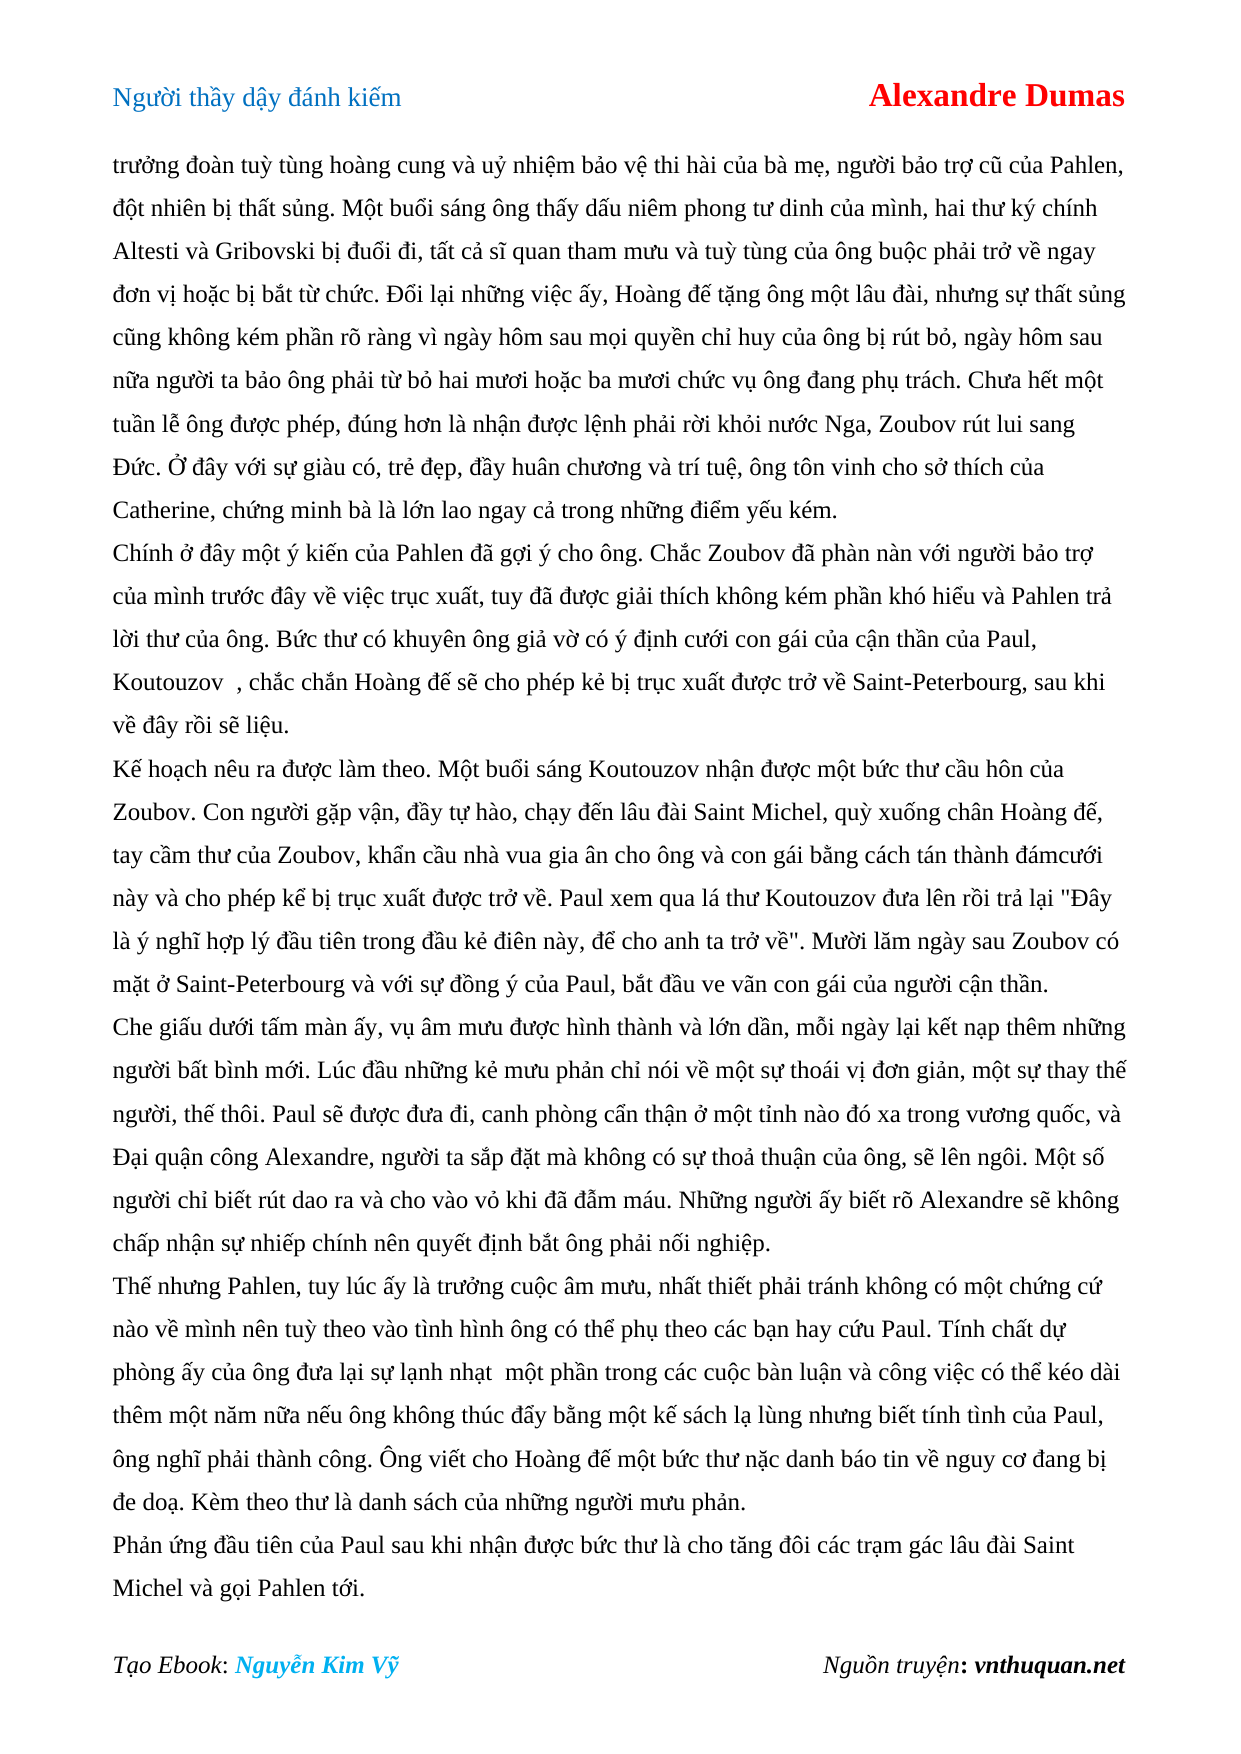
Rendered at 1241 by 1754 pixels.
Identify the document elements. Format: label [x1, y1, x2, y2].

text [112, 150, 1128, 1602]
